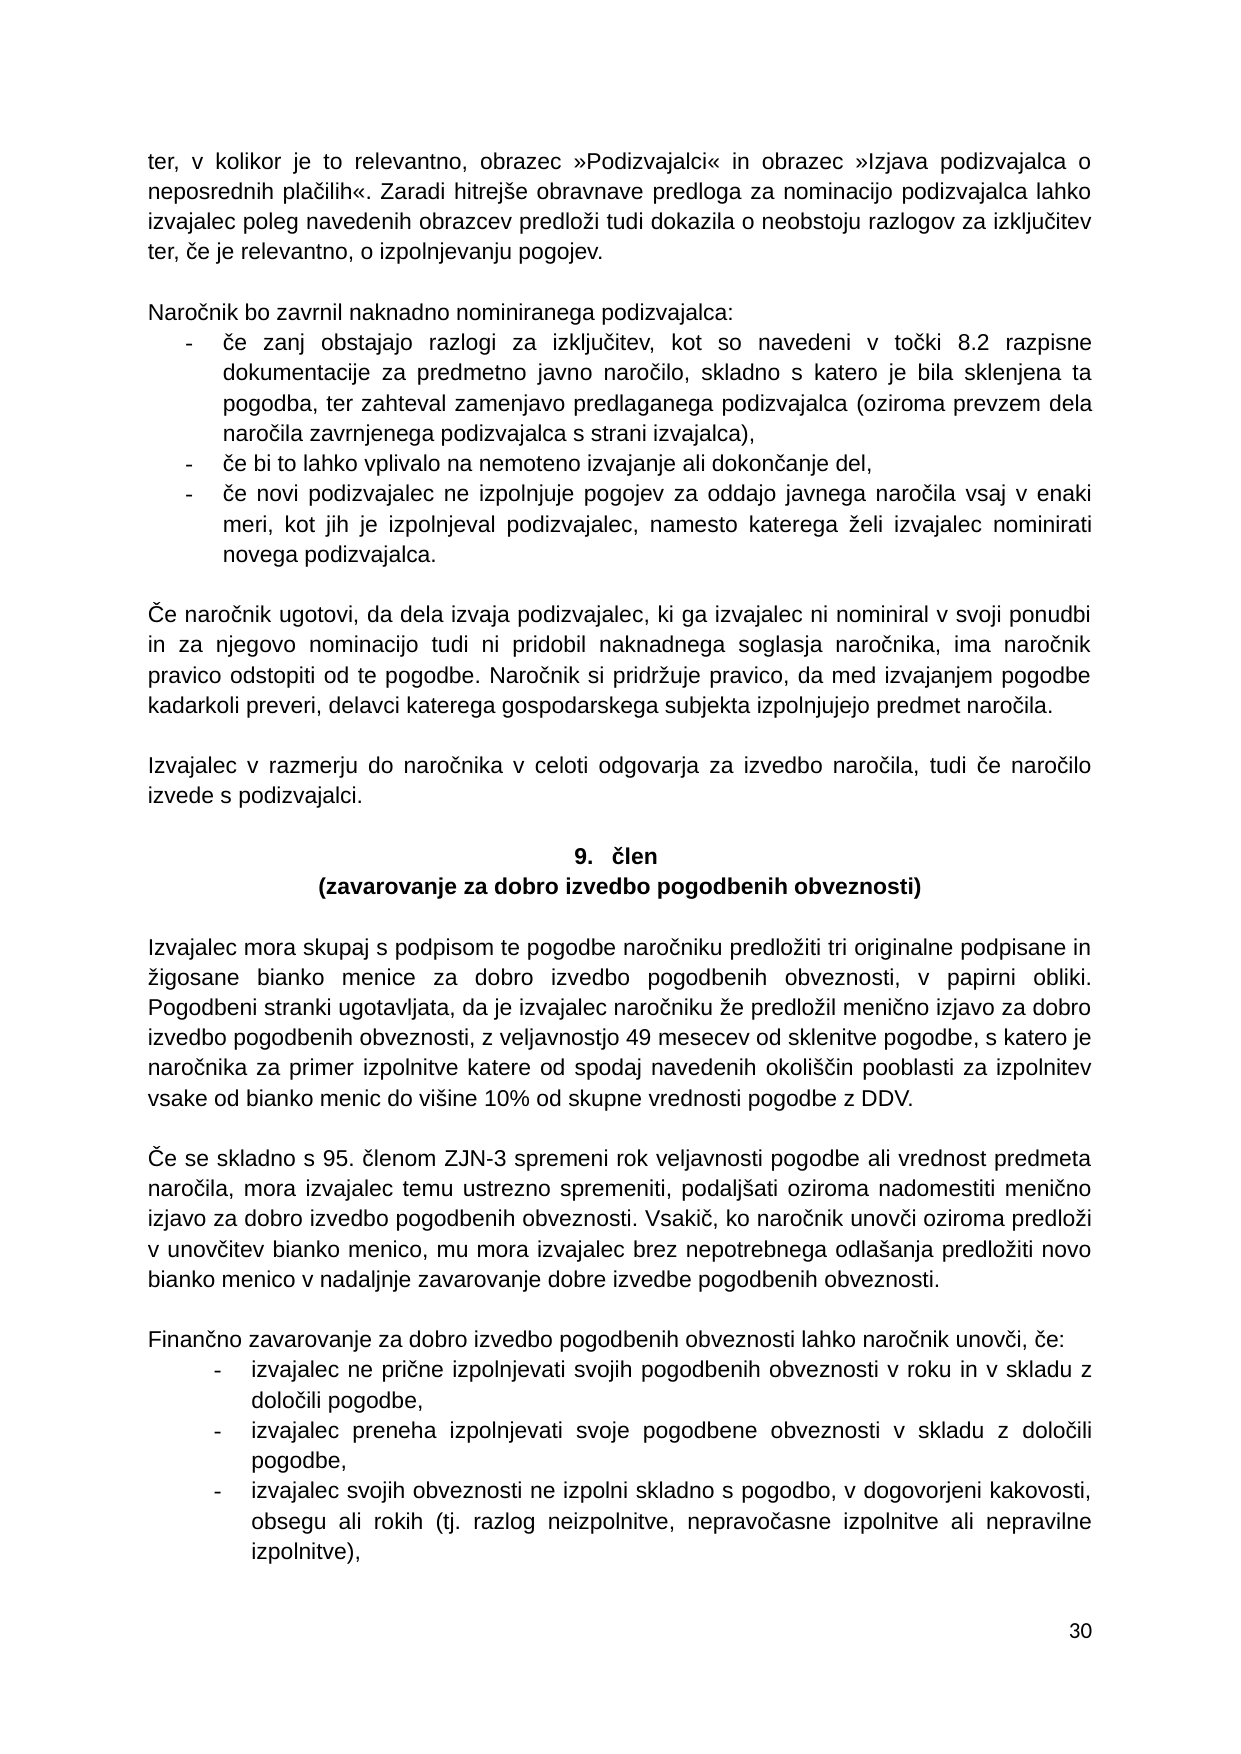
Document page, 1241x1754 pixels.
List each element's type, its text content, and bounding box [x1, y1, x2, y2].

list izvajalec ne prične izpolnjevati svojih pogodbenih obveznosti v roku in v skladu z določili pogodbe, [214, 1356, 1092, 1413]
list izvajalec preneha izpolnjevati svoje pogodbene obveznosti v skladu z določili pogodbe, [214, 1417, 1092, 1474]
text Če se skladno s 95. členom ZJN-3 spremeni rok veljavnosti pogodbe ali vrednost predmeta naročila, mora izvajalec temu ustrezno spremeniti, podaljšati oziroma nadomestiti menično izjavo za dobro izvedbo pogodbenih obveznosti. Vsakič, ko naročnik unovči oziroma predloži v unovčitev bianko menico, mu mora izvajalec brez nepotrebnega odlašanja predložiti novo bianko menico v nadaljnje zavarovanje dobre izvedbe pogodbenih obveznosti. [148, 1145, 1092, 1292]
list če novi podizvajalec ne izpolnjuje pogojev za oddajo javnega naročila vsaj v enaki meri, kot jih je izpolnjeval podizvajalec, namesto katerega želi izvajalec nominirati novega podizvajalca. [185, 480, 1092, 567]
text (zavarovanje za dobro izvedbo pogodbenih obveznosti) [148, 873, 1092, 899]
text Izvajalec v razmerju do naročnika v celoti odgovarja za izvedbo naročila, tudi če naročilo izvede s podizvajalci. [148, 752, 1092, 809]
text Če naročnik ugotovi, da dela izvaja podizvajalec, ki ga izvajalec ni nominiral v svoji ponudbi in za njegovo nominacijo tudi ni pridobil naknadnega soglasja naročnika, ima naročnik pravico odstopiti od te pogodbe. Naročnik si pridržuje pravico, da med izvajanjem pogodbe kadarkoli preveri, delavci katerega gospodarskega subjekta izpolnjujejo predmet naročila. [148, 601, 1092, 718]
list če bi to lahko vplivalo na nemoteno izvajanje ali dokončanje del, [185, 450, 1092, 476]
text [148, 148, 1092, 265]
list člen [140, 843, 1092, 869]
list če zanj obstajajo razlogi za izključitev, kot so navedeni v točki 8.2 razpisne dokumentacije za predmetno javno naročilo, skladno s katero je bila sklenjena ta pogodba, ter zahteval zamenjavo predlaganega podizvajalca (oziroma prevzem dela naročila zavrnjenega podizvajalca s strani izvajalca), [185, 329, 1092, 446]
text Naročnik bo zavrnil naknadno nominiranega podizvajalca: [148, 299, 1092, 325]
text Izvajalec mora skupaj s podpisom te pogodbe naročniku predložiti tri originalne podpisane in žigosane bianko menice za dobro izvedbo pogodbenih obveznosti, v papirni obliki. Pogodbeni stranki ugotavljata, da je izvajalec naročniku že predložil menično izjavo za dobro izvedbo pogodbenih obveznosti, z veljavnostjo 49 mesecev od sklenitve pogodbe, s katero je naročnika za primer izpolnitve katere od spodaj navedenih okoliščin pooblasti za izpolnitev vsake od bianko menic do višine 10% od skupne vrednosti pogodbe z DDV. [148, 933, 1092, 1111]
list izvajalec svojih obveznosti ne izpolni skladno s pogodbo, v dogovorjeni kakovosti, obsegu ali rokih (tj. razlog neizpolnitve, nepravočasne izpolnitve ali nepravilne izpolnitve), [214, 1477, 1092, 1564]
text Finančno zavarovanje za dobro izvedbo pogodbenih obveznosti lahko naročnik unovči, če: [148, 1326, 1092, 1353]
